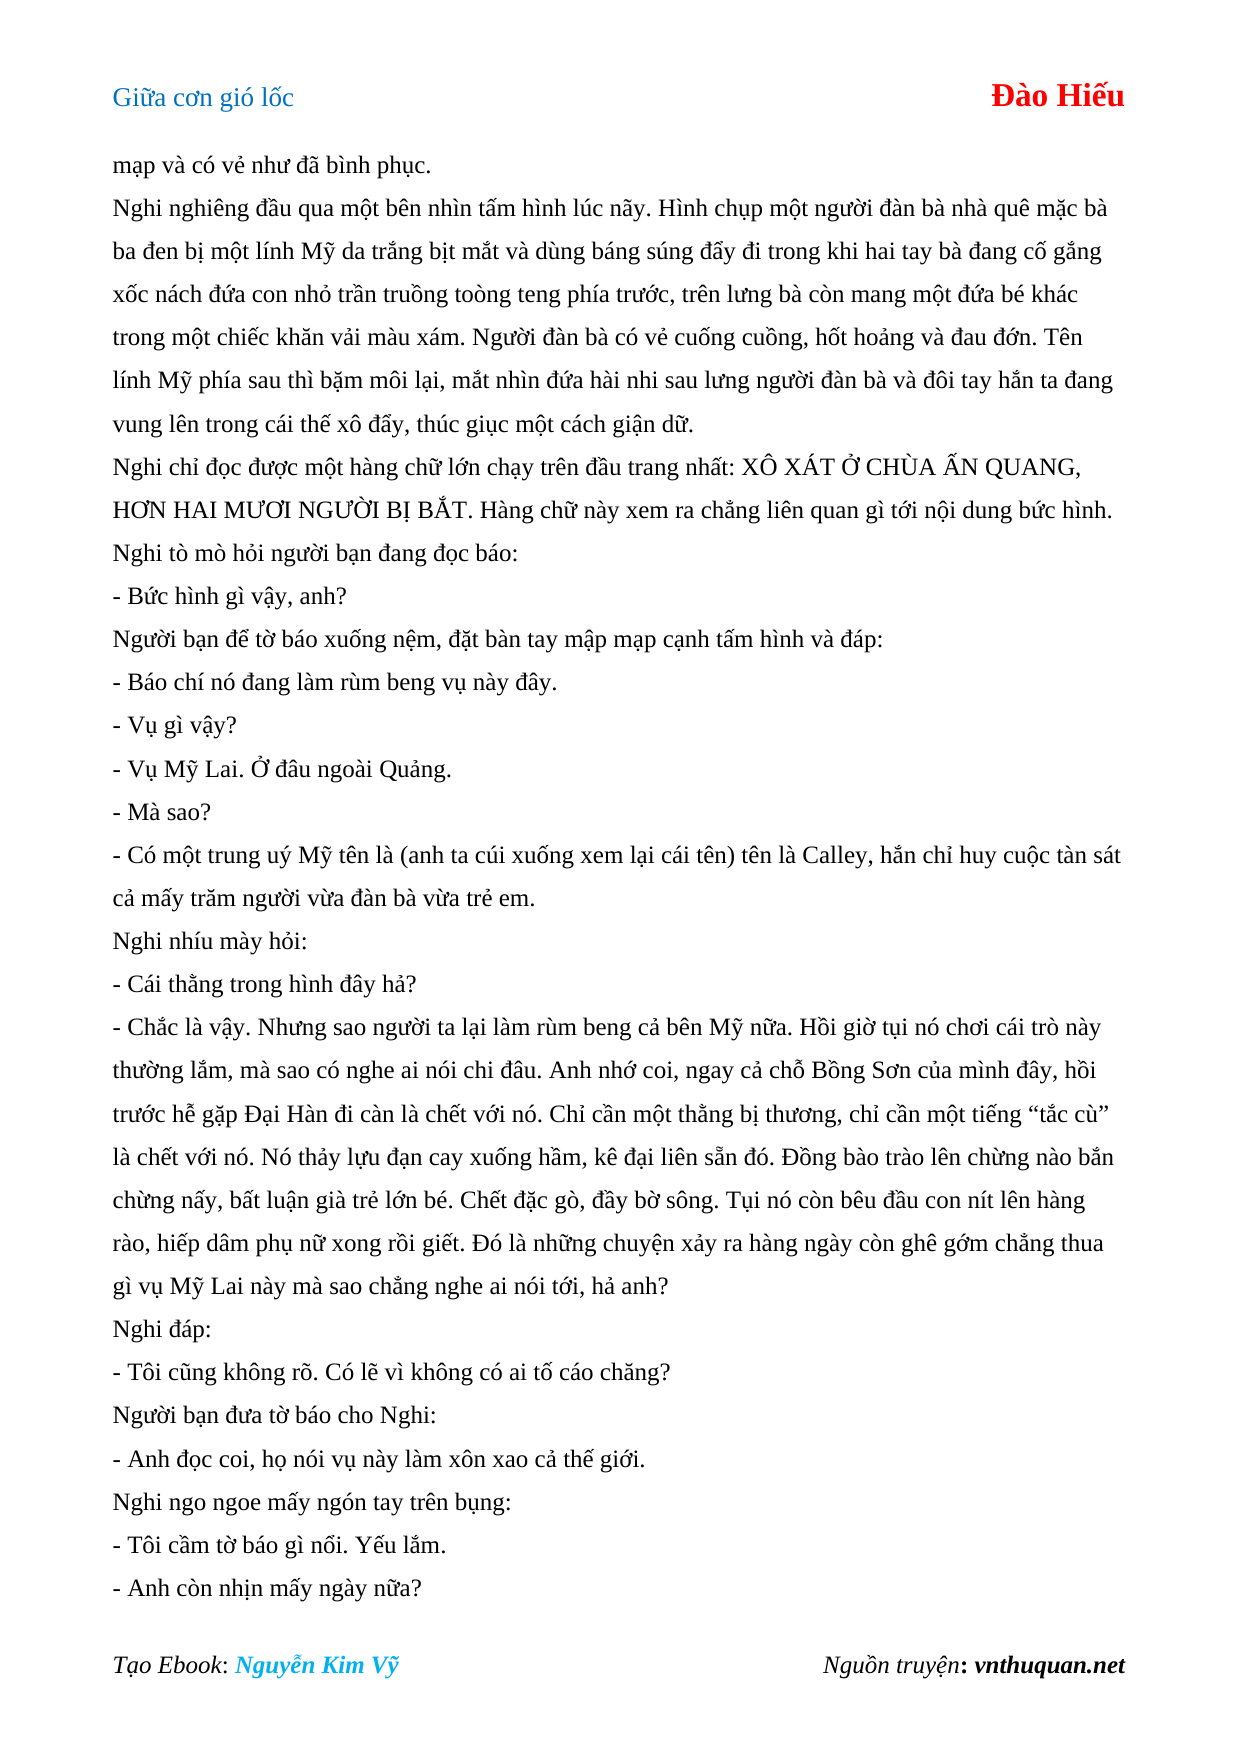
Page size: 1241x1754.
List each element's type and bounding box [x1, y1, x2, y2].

text [112, 150, 1128, 1602]
